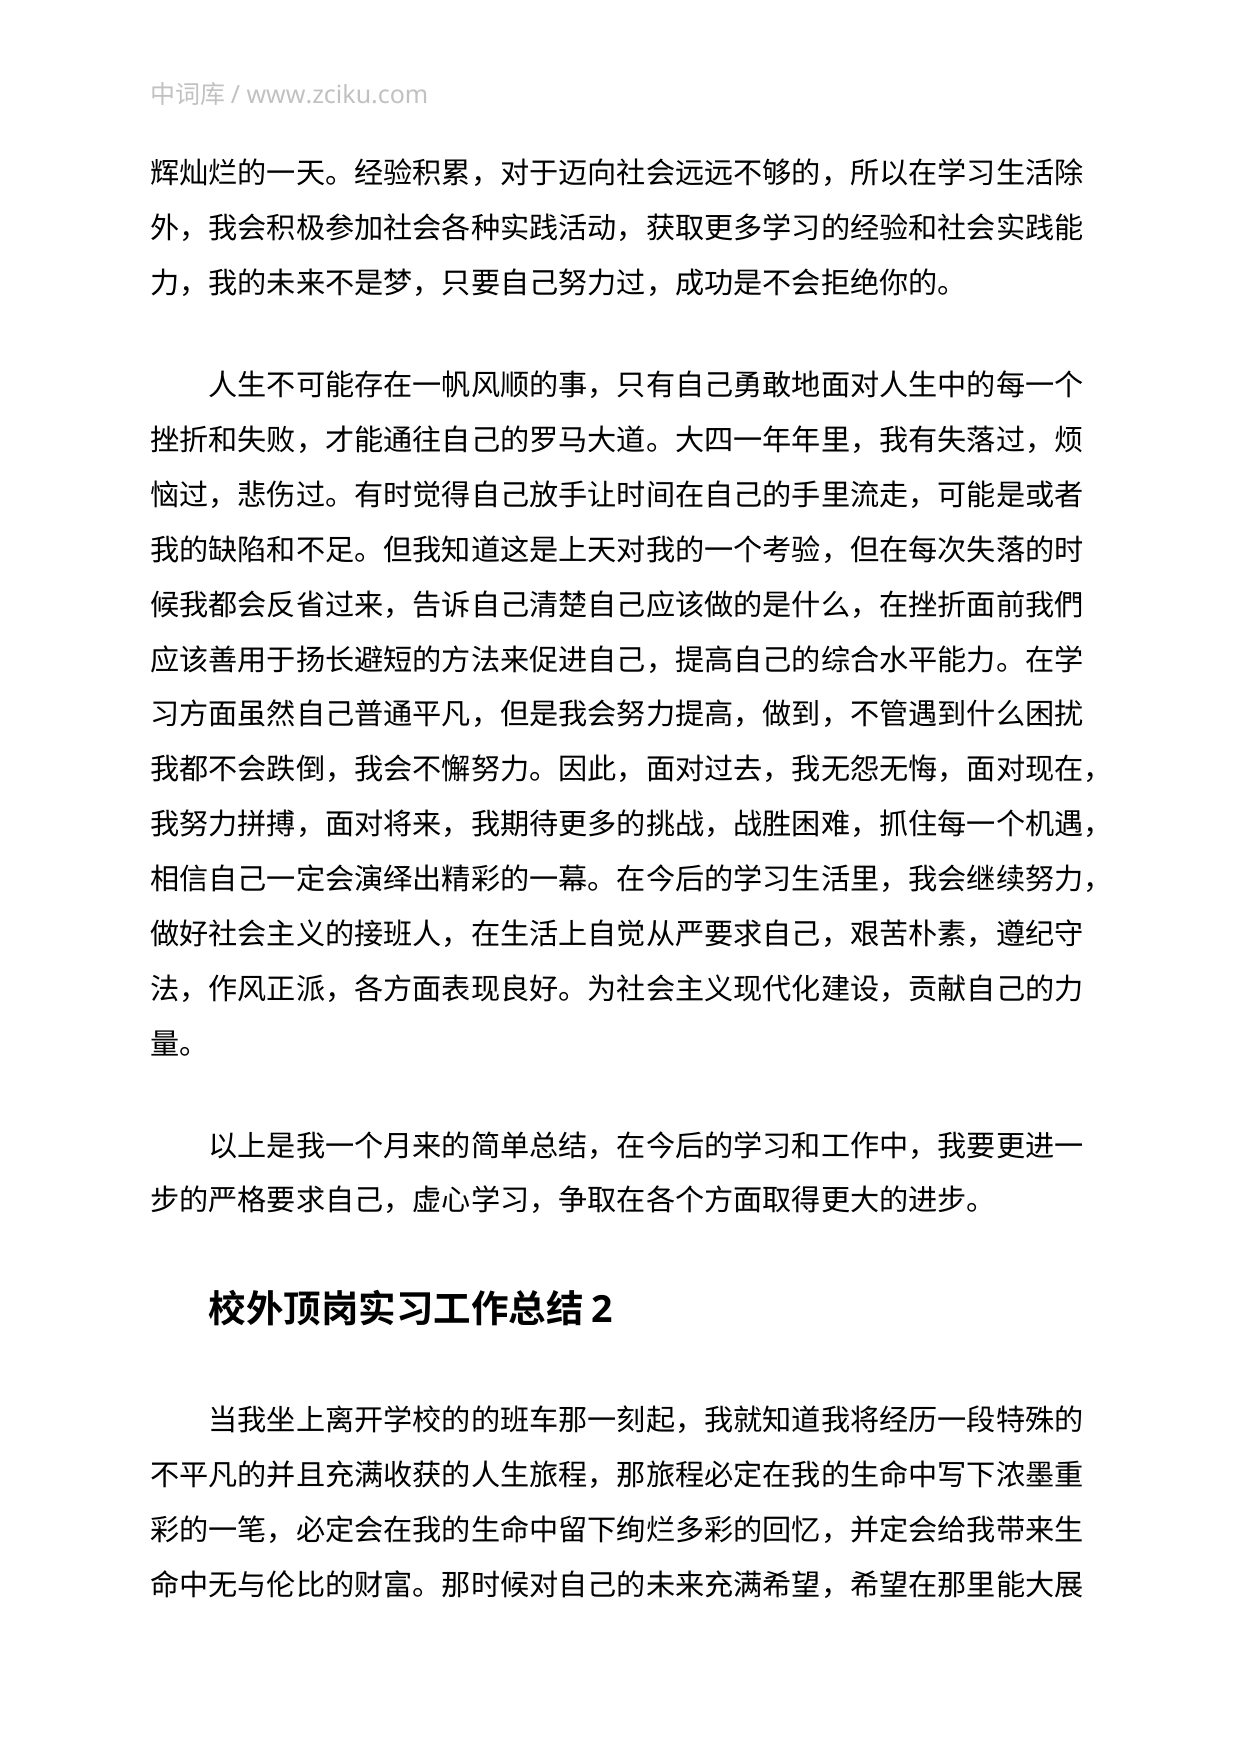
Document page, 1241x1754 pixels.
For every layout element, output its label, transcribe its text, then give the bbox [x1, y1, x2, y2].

text 以上是我一个月来的简单总结，在今后的学习和工作中，我要更进一步的严格要求自己，虚心学习，争取在各个方面取得更大的进步。 [150, 1122, 1090, 1219]
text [150, 150, 1090, 302]
text 校外顶岗实习工作总结2 [150, 1279, 1090, 1333]
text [150, 1396, 1090, 1603]
text 人生不可能存在一帆风顺的事，只有自己勇敢地面对人生中的每一个挫折和失败，才能通往自己的罗马大道。大四一年年里，我有失落过，烦恼过，悲伤过。有时觉得自己放手让时间在自己的手里流走，可能是或者我的缺陷和不足。但我知道这是上天对我的一个考验，但在每次失落的时候我都会反省过来，告诉自己清楚自己应该做的是什么，在挫折面前我們应该善用于扬长避短的方法来促进自己，提高自己的综合水平能力。在学习方面虽然自己普通平凡，但是我会努力提高，做到，不管遇到什么困扰我都不会跌倒，我会不懈努力。因此，面对过去，我无怨无悔，面对现在，我努力拼搏，面对将来，我期待更多的挑战，战胜困难，抓住每一个机遇，相信自己一定会演绎出精彩的一幕。在今后的学习生活里，我会继续努力，做好社会主义的接班人，在生活上自觉从严要求自己，艰苦朴素，遵纪守法，作风正派，各方面表现良好。为社会主义现代化建设，贡献自己的力量。 [150, 362, 1090, 1063]
